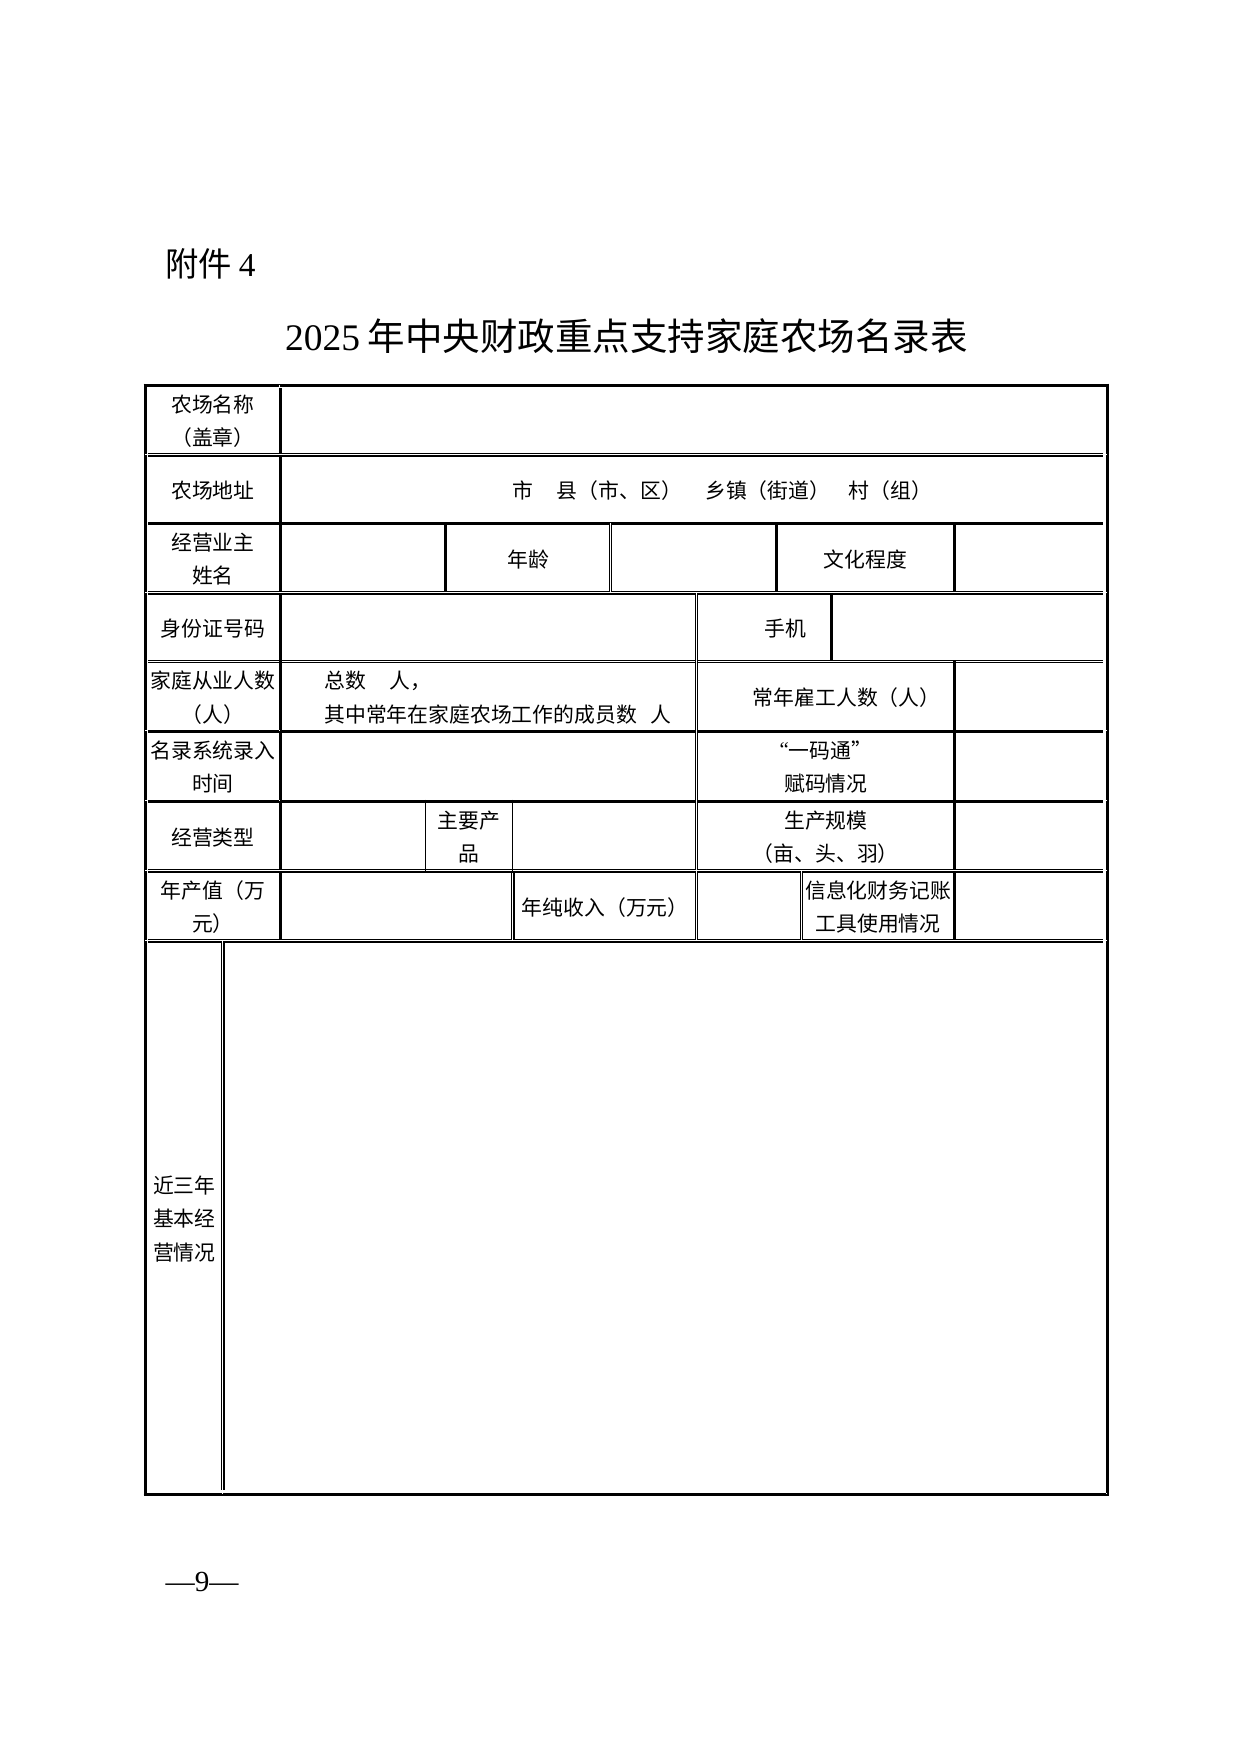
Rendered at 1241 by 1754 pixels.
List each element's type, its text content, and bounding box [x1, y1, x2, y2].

table_cell 信息化财务记账工具使用情况 [803, 873, 953, 939]
table_cell [956, 730, 1107, 799]
table_cell “一码通” 赋码情况 [698, 733, 953, 799]
table_cell 近三年基本经营情况 [145, 939, 223, 1492]
table_cell 手机 [698, 595, 830, 660]
table_cell 生产规模 （亩、头、羽） [698, 803, 953, 869]
table_cell [282, 733, 695, 799]
table_cell 身份证号码 [145, 591, 280, 660]
table_header [280, 387, 1106, 453]
table_cell 经营业主 姓名 [147, 522, 279, 591]
subtitle 附件4 [165, 226, 1087, 286]
table_cell 市 县（市、区） 乡镇（街道） 村（组） [280, 453, 1107, 522]
table_cell 年产值（万元） [145, 869, 280, 939]
table_cell 农场地址 [145, 453, 280, 522]
table_cell 名录系统录入时间 [145, 730, 279, 799]
table_cell [956, 660, 1106, 729]
table_cell [956, 522, 1106, 591]
table_cell 年纯收入（万元） [515, 873, 695, 939]
table_cell [223, 939, 1107, 1492]
table_cell [282, 873, 511, 939]
table_cell [831, 591, 1107, 660]
table_cell [698, 873, 800, 939]
table_cell 文化程度 [778, 525, 953, 591]
table_cell 经营类型 [145, 800, 279, 869]
table_cell [513, 803, 695, 869]
table_cell 总数 人， 其中常年在家庭农场工作的成员数 人 [282, 663, 695, 729]
table_cell [282, 803, 425, 869]
table_cell [954, 869, 1107, 939]
table_cell [612, 525, 775, 591]
table_cell 常年雇工人数（人） [698, 663, 953, 729]
subtitle 2025年中央财政重点支持家庭农场名录表 [165, 309, 1087, 361]
table_cell [282, 525, 444, 591]
table_cell 家庭从业人数（人） [147, 660, 279, 729]
table_cell [956, 800, 1107, 869]
table_header 农场名称 （盖章） [147, 385, 280, 453]
table_cell 主要产品 [426, 803, 512, 869]
table_cell 年龄 [447, 525, 609, 591]
table_cell [282, 595, 695, 660]
